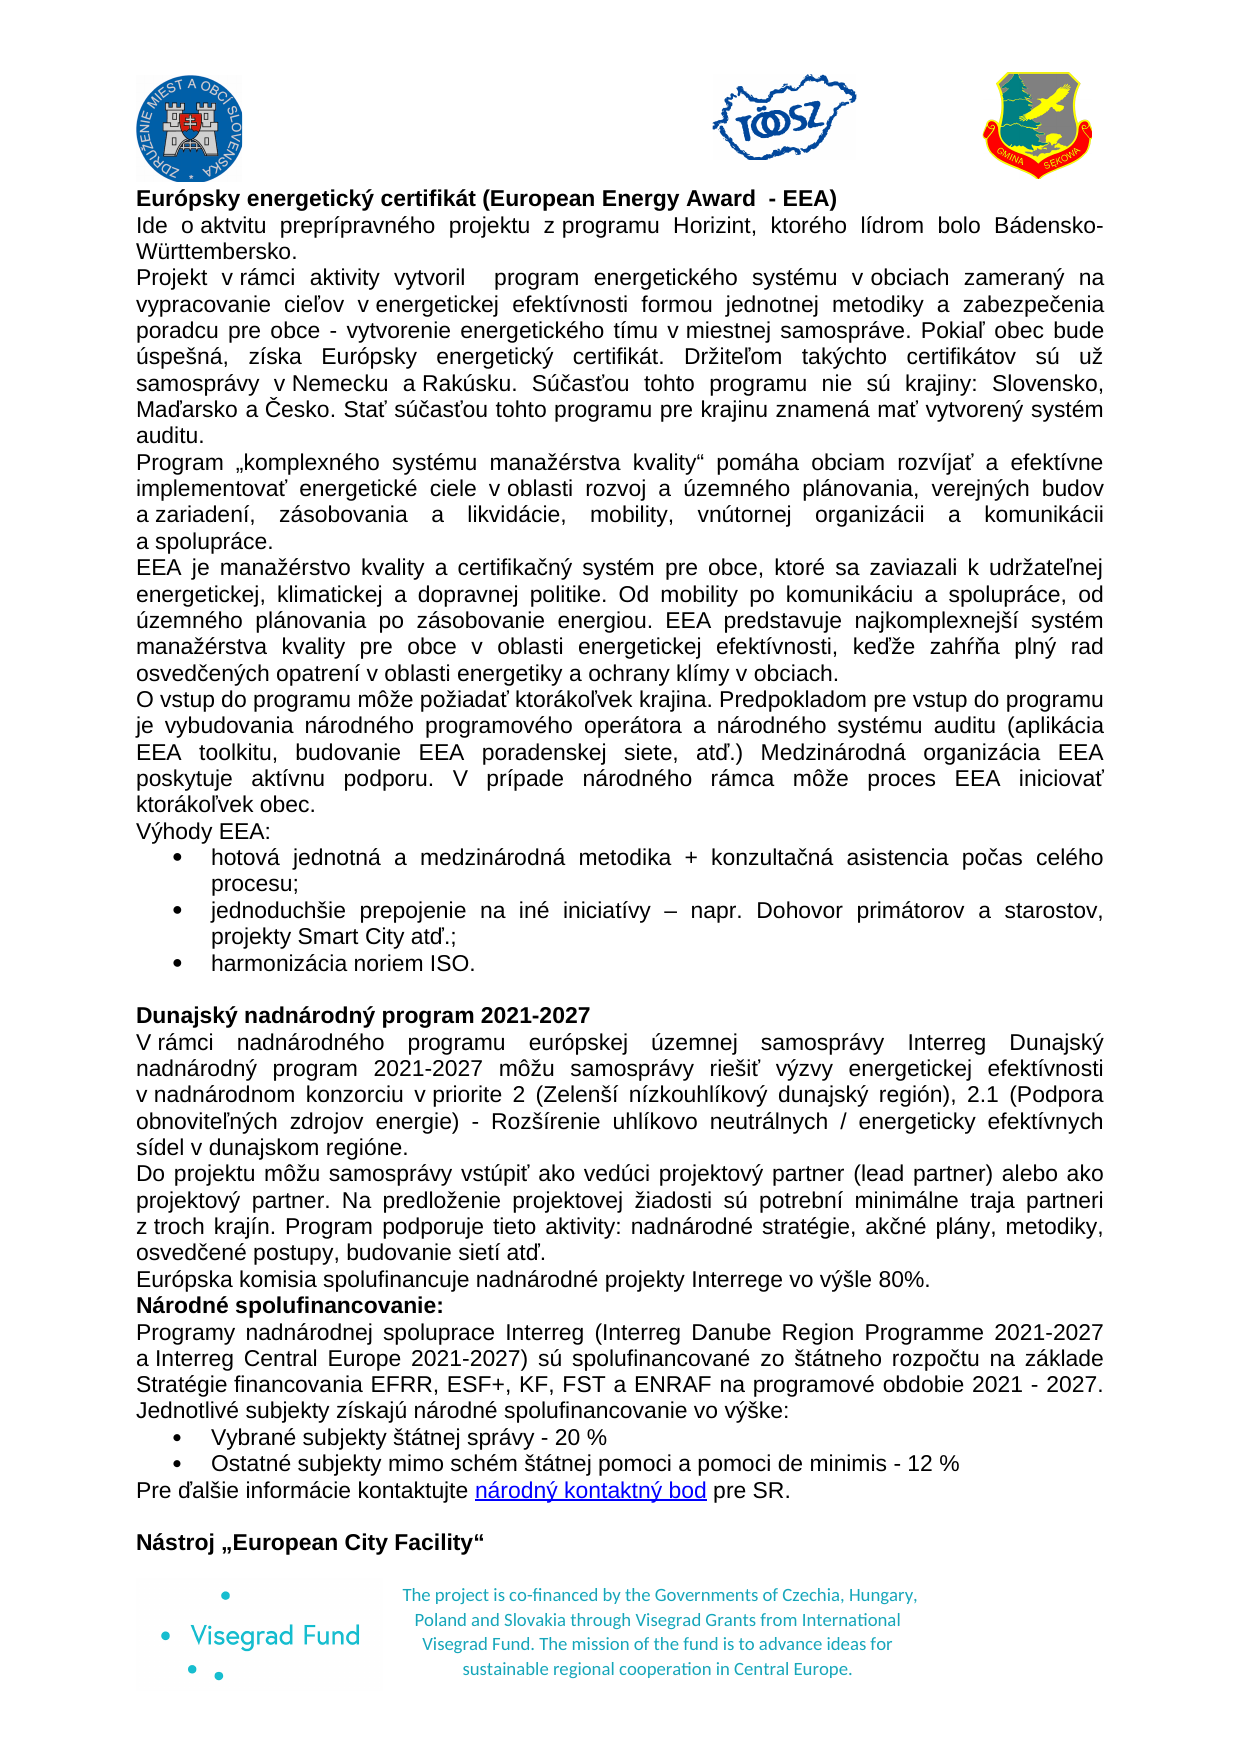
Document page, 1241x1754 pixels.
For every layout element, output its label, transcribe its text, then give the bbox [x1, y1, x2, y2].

text V rámci nadnárodného programu európskej územnej samosprávy Interreg Dunajský nadnárodný program 2021-2027 môžu samosprávy riešiť výzvy energetickej efektívnosti v nadnárodnom konzorciu v priorite 2 (Zelenší nízkouhlíkový dunajský región), 2.1 (Podpora obnoviteľných zdrojov energie) - Rozšírenie uhlíkovo neutrálnych / energeticky efektívnych sídel v dunajskom regióne. [136, 1028, 1104, 1160]
text Ide o aktvitu preprípravného projektu z programu Horizint, ktorého lídrom bolo Bádensko-Württembersko. [136, 212, 1104, 264]
text EEA je manažérstvo kvality a certifikačný systém pre obce, ktoré sa zaviazali k udržateľnej energetickej, klimatickej a dopravnej politike. Od mobility po komunikáciu a spolupráce, od územného plánovania po zásobovanie energiou. EEA predstavuje najkomplexnejší systém manažérstva kvality pre obce v oblasti energetickej efektívnosti, keďže zahŕňa plný rad osvedčených opatrení v oblasti energetiky a ochrany klímy v obciach. [136, 554, 1104, 686]
list harmonizácia noriem ISO. [173, 949, 1104, 976]
text Do projektu môžu samosprávy vstúpiť ako vedúci projektový partner (lead partner) alebo ako projektový partner. Na predloženie projektovej žiadosti sú potrební minimálne traja partneri z troch krajín. Program podporuje tieto aktivity: nadnárodné stratégie, akčné plány, metodiky, osvedčené postupy, budovanie sietí atď. [136, 1160, 1104, 1266]
text Projekt v rámci aktivity vytvoril program energetického systému v obciach zameraný na vypracovanie cieľov v energetickej efektívnosti formou jednotnej metodiky a zabezpečenia poradcu pre obce - vytvorenie energetického tímu v miestnej samospráve. Pokiaľ obec bude úspešná, získa Európsky energetický certifikát. Držiteľom takýchto certifikátov sú už samosprávy v Nemecku a Rakúsku. Súčasťou tohto programu nie sú krajiny: Slovensko, Maďarsko a Česko. Stať súčasťou tohto programu pre krajinu znamená mať vytvorený systém auditu. [136, 264, 1104, 449]
picture [135, 1578, 383, 1691]
picture [712, 74, 857, 160]
text Dunajský nadnárodný program 2021-2027 [136, 1002, 1104, 1028]
text Výhody EEA: [136, 818, 1104, 844]
picture [135, 75, 243, 182]
text Programy nadnárodnej spoluprace Interreg (Interreg Danube Region Programme 2021-2027 a Interreg Central Europe 2021-2027) sú spolufinancované zo štátneho rozpočtu na základe Stratégie financovania EFRR, ESF+, KF, FST a ENRAF na programové obdobie 2021 - 2027. Jednotlivé subjekty získajú národné spolufinancovanie vo výške: [136, 1318, 1104, 1424]
list jednoduchšie prepojenie na iné iniciatívy – napr. Dohovor primátorov a starostov, projekty Smart City atď.; [173, 897, 1104, 949]
text Pre ďalšie informácie kontaktujte národný kontaktný bod pre SR. [136, 1477, 1104, 1503]
list hotová jednotná a medzinárodná metodika + konzultačná asistencia počas celého procesu; [173, 844, 1104, 897]
list Ostatné subjekty mimo schém štátnej pomoci a pomoci de minimis - 12 % [173, 1450, 1104, 1477]
list Vybrané subjekty štátnej správy - 20 % [173, 1424, 1104, 1450]
text Národné spolufinancovanie: [136, 1292, 1104, 1318]
picture [982, 72, 1092, 179]
text O vstup do programu môže požiadať ktorákoľvek krajina. Predpokladom pre vstup do programu je vybudovania národného programového operátora a národného systému auditu (aplikácia EEA toolkitu, budovanie EEA poradenskej siete, atď.) Medzinárodná organizácia EEA poskytuje aktívnu podporu. V prípade národného rámca môže proces EEA iniciovať ktorákoľvek obec. [136, 686, 1104, 818]
text Európsky energetický certifikát (European Energy Award - EEA) [136, 185, 1104, 212]
text Európska komisia spolufinancuje nadnárodné projekty Interrege vo výšle 80%. [136, 1266, 1104, 1292]
text Program „komplexného systému manažérstva kvality“ pomáha obciam rozvíjať a efektívne implementovať energetické ciele v oblasti rozvoj a územného plánovania, verejných budov a zariadení, zásobovania a likvidácie, mobility, vnútornej organizácii a komunikácii a spolupráce. [136, 449, 1104, 554]
text Nástroj „European City Facility“ [136, 1529, 1104, 1556]
